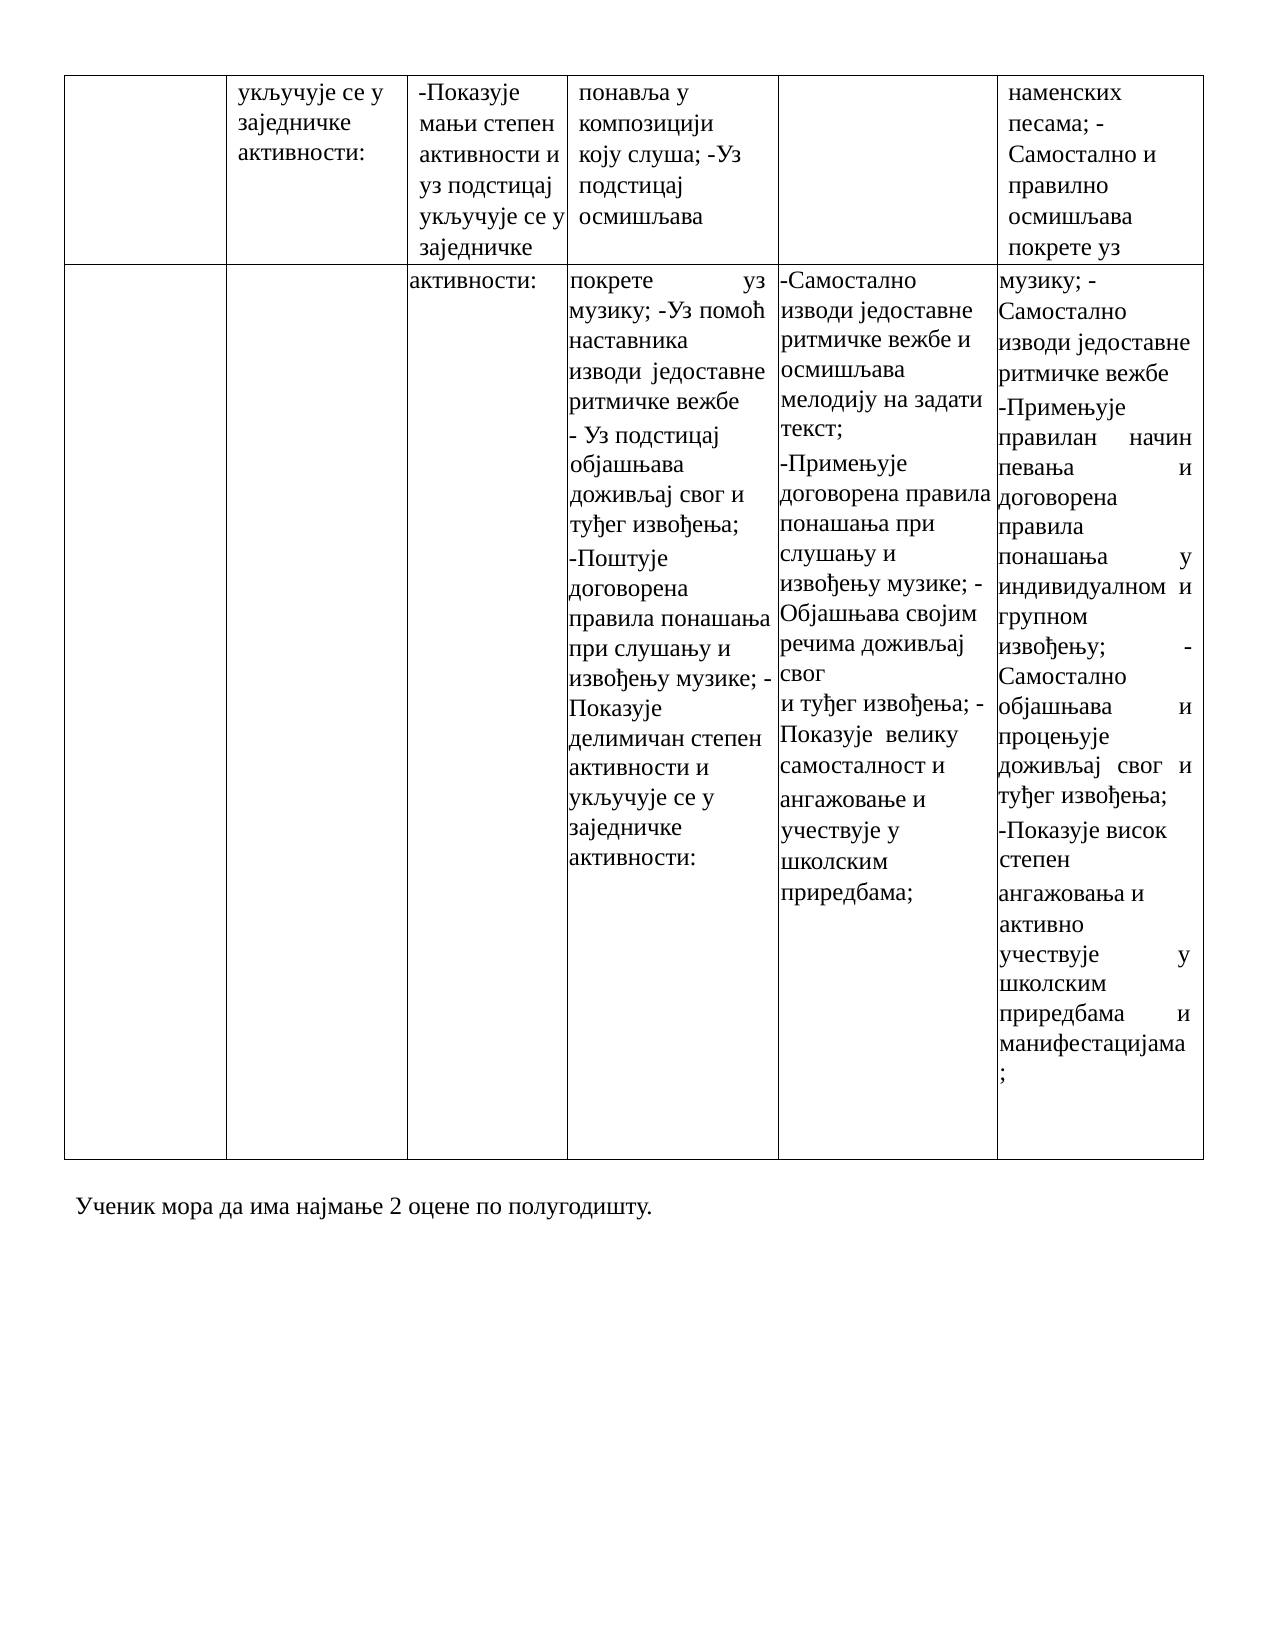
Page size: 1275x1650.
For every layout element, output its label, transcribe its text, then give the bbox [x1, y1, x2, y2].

text Ученик мора да има најмање 2 оцене по полугодишту. [75, 1191, 1231, 1220]
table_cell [227, 76, 407, 263]
table_cell активности: [408, 265, 567, 1159]
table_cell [998, 76, 1203, 263]
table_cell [568, 76, 778, 263]
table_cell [408, 76, 567, 263]
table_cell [779, 76, 997, 263]
table_cell музику; -Самостално изводи једоставне ритмичке вежбе -Примењује правилан начин певања и договорена правила понашања у индивидуалном и групном извођењу; -Самостално објашњава и процењује доживљај свог и туђег извођења; -Показује висок степен ангажовања и активно учествује у школским приредбама и манифестацијама ; [998, 265, 1203, 1159]
table_cell [227, 265, 407, 1159]
table_cell -Самостално изводи једоставне ритмичке вежбе и осмишљава мелодију на задати текст; -Примењује договорена правила понашања при слушању и извођењу музике; -Објашњава својим речима доживљај свог и туђег извођења; -Показује велику самосталност и ангажовање и учествује у школским приредбама; [779, 265, 997, 1159]
table_cell [65, 265, 226, 1159]
table_cell покрете уз музику; -Уз помоћ наставника изводи једоставне ритмичке вежбе - Уз подстицај објашњава доживљај свог и туђег извођења; -Поштује договорена правила понашања при слушању и извођењу музике; -Показује делимичан степен активности и укључује се у заједничке активности: [568, 265, 778, 1159]
